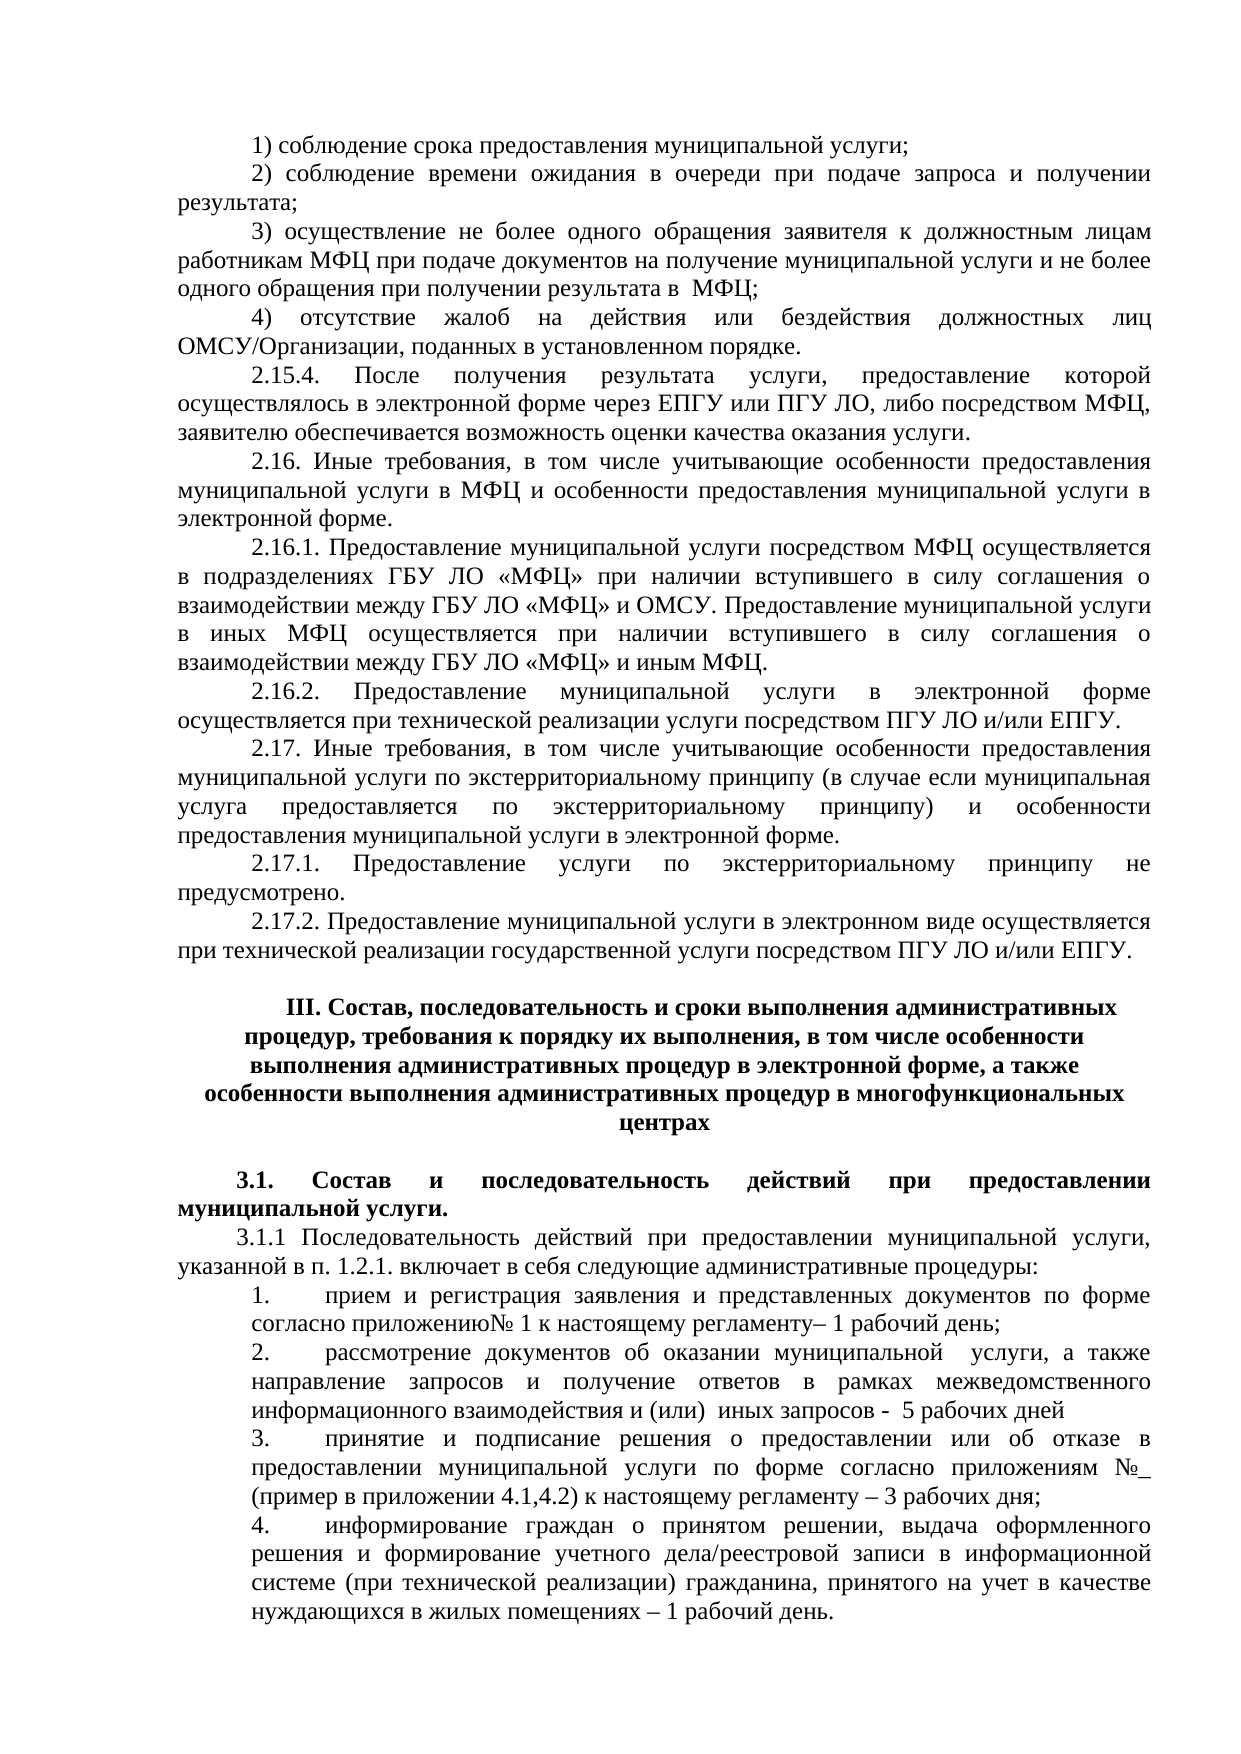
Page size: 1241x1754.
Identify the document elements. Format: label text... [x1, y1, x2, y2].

text 3.1. Состав и последовательность действий при предоставлении муниципальной услуги. [177, 1165, 1152, 1222]
text 2.17.2. Предоставление муниципальной услуги в электронном виде осуществляется при технической реализации государственной услуги посредством ПГУ ЛО и/или ЕПГУ. [177, 906, 1152, 963]
text 2.16.2. Предоставление муниципальной услуги в электронной форме осуществляется при технической реализации услуги посредством ПГУ ЛО и/или ЕПГУ. [177, 676, 1152, 733]
text 1) соблюдение срока предоставления муниципальной услуги; [177, 130, 1152, 158]
text 1. прием и регистрация заявления и представленных документов по форме согласно приложению№ 1 к настоящему регламенту– 1 рабочий день; [251, 1280, 1152, 1337]
list III. Состав, последовательность и сроки выполнения административных процедур, требования к порядку их выполнения, в том числе особенности выполнения административных процедур в электронной форме, а также особенности выполнения административных процедур в многофункциональных центрах [177, 992, 1152, 1136]
text 2.17.1. Предоставление услуги по экстерриториальному принципу не предусмотрено. [177, 848, 1152, 906]
text 2.16.1. Предоставление муниципальной услуги посредством МФЦ осуществляется в подразделениях ГБУ ЛО «МФЦ» при наличии вступившего в силу соглашения о взаимодействии между ГБУ ЛО «МФЦ» и ОМСУ. Предоставление муниципальной услуги в иных МФЦ осуществляется при наличии вступившего в силу соглашения о взаимодействии между ГБУ ЛО «МФЦ» и иным МФЦ. [177, 532, 1152, 676]
text 4) отсутствие жалоб на действия или бездействия должностных лиц ОМСУ/Организации, поданных в установленном порядке. [177, 302, 1152, 360]
text 2.15.4. После получения результата услуги, предоставление которой осуществлялось в электронной форме через ЕПГУ или ПГУ ЛО, либо посредством МФЦ, заявителю обеспечивается возможность оценки качества оказания услуги. [177, 360, 1152, 446]
text 4. информирование граждан о принятом решении, выдача оформленного решения и формирование учетного дела/реестровой записи в информационной системе (при технической реализации) гражданина, принятого на учет в качестве нуждающихся в жилых помещениях – 1 рабочий день. [251, 1510, 1152, 1625]
text 2.17. Иные требования, в том числе учитывающие особенности предоставления муниципальной услуги по экстерриториальному принципу (в случае если муниципальная услуга предоставляется по экстерриториальному принципу) и особенности предоставления муниципальной услуги в электронной форме. [177, 733, 1152, 848]
text 2. рассмотрение документов об оказании муниципальной услуги, а также направление запросов и получение ответов в рамках межведомственного информационного взаимодействия и (или) иных запросов - 5 рабочих дней [251, 1337, 1152, 1423]
text 2) соблюдение времени ожидания в очереди при подаче запроса и получении результата; [177, 158, 1152, 216]
text 2.16. Иные требования, в том числе учитывающие особенности предоставления муниципальной услуги в МФЦ и особенности предоставления муниципальной услуги в электронной форме. [177, 446, 1152, 532]
text 3. принятие и подписание решения о предоставлении или об отказе в предоставлении муниципальной услуги по форме согласно приложениям №_ (пример в приложении 4.1,4.2) к настоящему регламенту – 3 рабочих дня; [251, 1423, 1152, 1510]
text 3.1.1 Последовательность действий при предоставлении муниципальной услуги, указанной в п. 1.2.1. включает в себя следующие административные процедуры: [177, 1222, 1152, 1280]
text 3) осуществление не более одного обращения заявителя к должностным лицам работникам МФЦ при подаче документов на получение муниципальной услуги и не более одного обращения при получении результата в МФЦ; [177, 216, 1152, 302]
